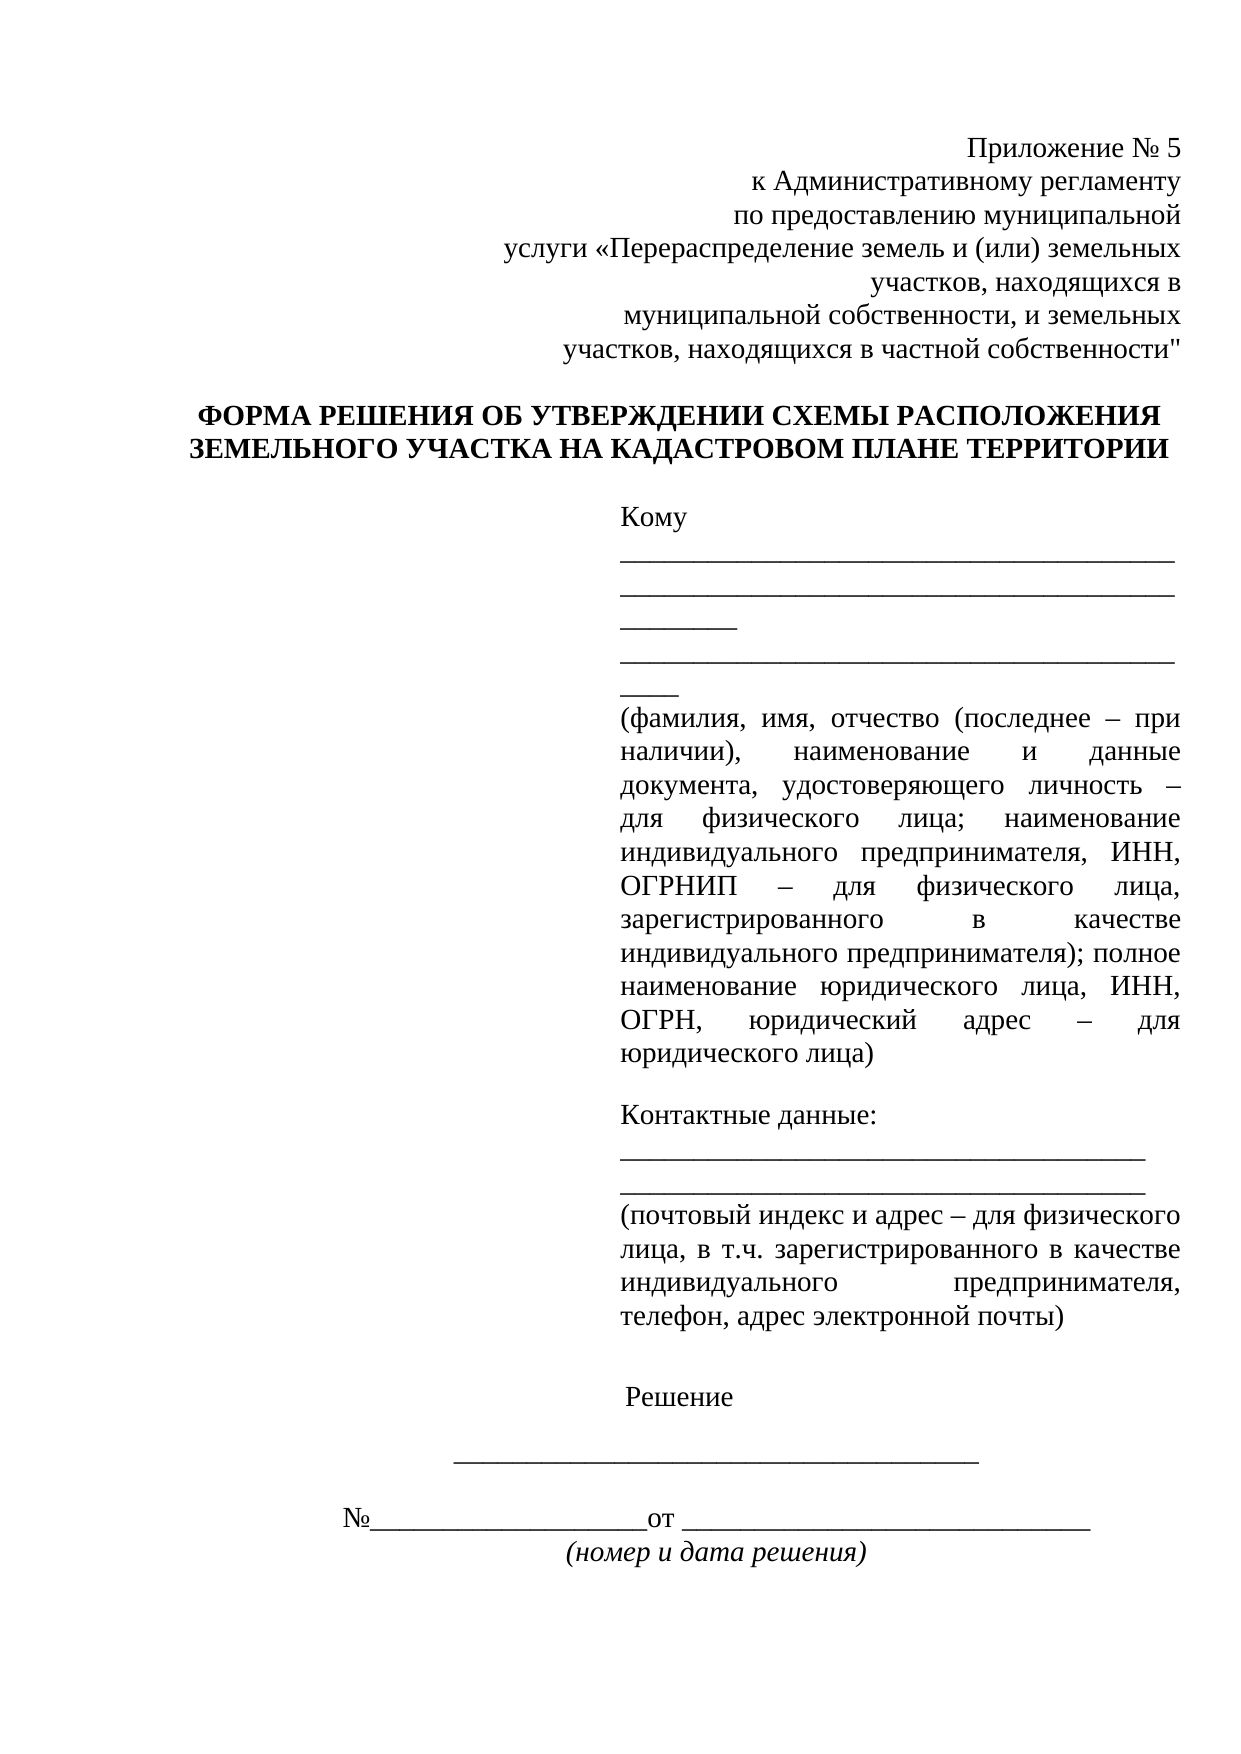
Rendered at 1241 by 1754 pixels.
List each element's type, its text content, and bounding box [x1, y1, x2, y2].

text услуги «Перераспределение земель и (или) земельных [177, 230, 1181, 264]
text №___________________от ____________________________ [177, 1500, 1181, 1534]
text Контактные данные: [620, 1097, 1181, 1130]
text по предоставлению муниципальной [177, 197, 1181, 230]
text ЗЕМЕЛЬНОГО УЧАСТКА НА КАДАСТРОВОМ ПЛАНЕ ТЕРРИТОРИИ [177, 432, 1181, 465]
text __________________________________________ [620, 633, 1181, 700]
text к Административному регламенту [177, 163, 1181, 197]
text ____________________________________ [620, 1130, 1181, 1164]
text Решение [177, 1379, 1181, 1412]
text Приложение № 5 [177, 130, 1181, 163]
text ____________________________________ [177, 1433, 1181, 1467]
text ____________________________________ [620, 1164, 1181, 1197]
text (фамилия, имя, отчество (последнее – при наличии), наименование и данные документа, удостоверяющего личность – для физического лица; наименование индивидуального предпринимателя, ИНН, ОГРНИП – для физического лица, зарегистрированного в качестве индивидуального предпринимателя); полное наименование юридического лица, ИНН, ОГРН, юридический адрес – для юридического лица) [620, 700, 1181, 1069]
text ФОРМА РЕШЕНИЯ ОБ УТВЕРЖДЕНИИ СХЕМЫ РАСПОЛОЖЕНИЯ [177, 398, 1181, 432]
text Кому ____________________________________________________________________________________ [620, 499, 1181, 633]
text участков, находящихся в частной собственности" [177, 331, 1181, 364]
text (почтовый индекс и адрес – для физического лица, в т.ч. зарегистрированного в качестве индивидуального предпринимателя, телефон, адрес электронной почты) [620, 1197, 1181, 1332]
text муниципальной собственности, и земельных [177, 297, 1181, 331]
text (номер и дата решения) [177, 1534, 1181, 1567]
text участков, находящихся в [177, 264, 1181, 297]
